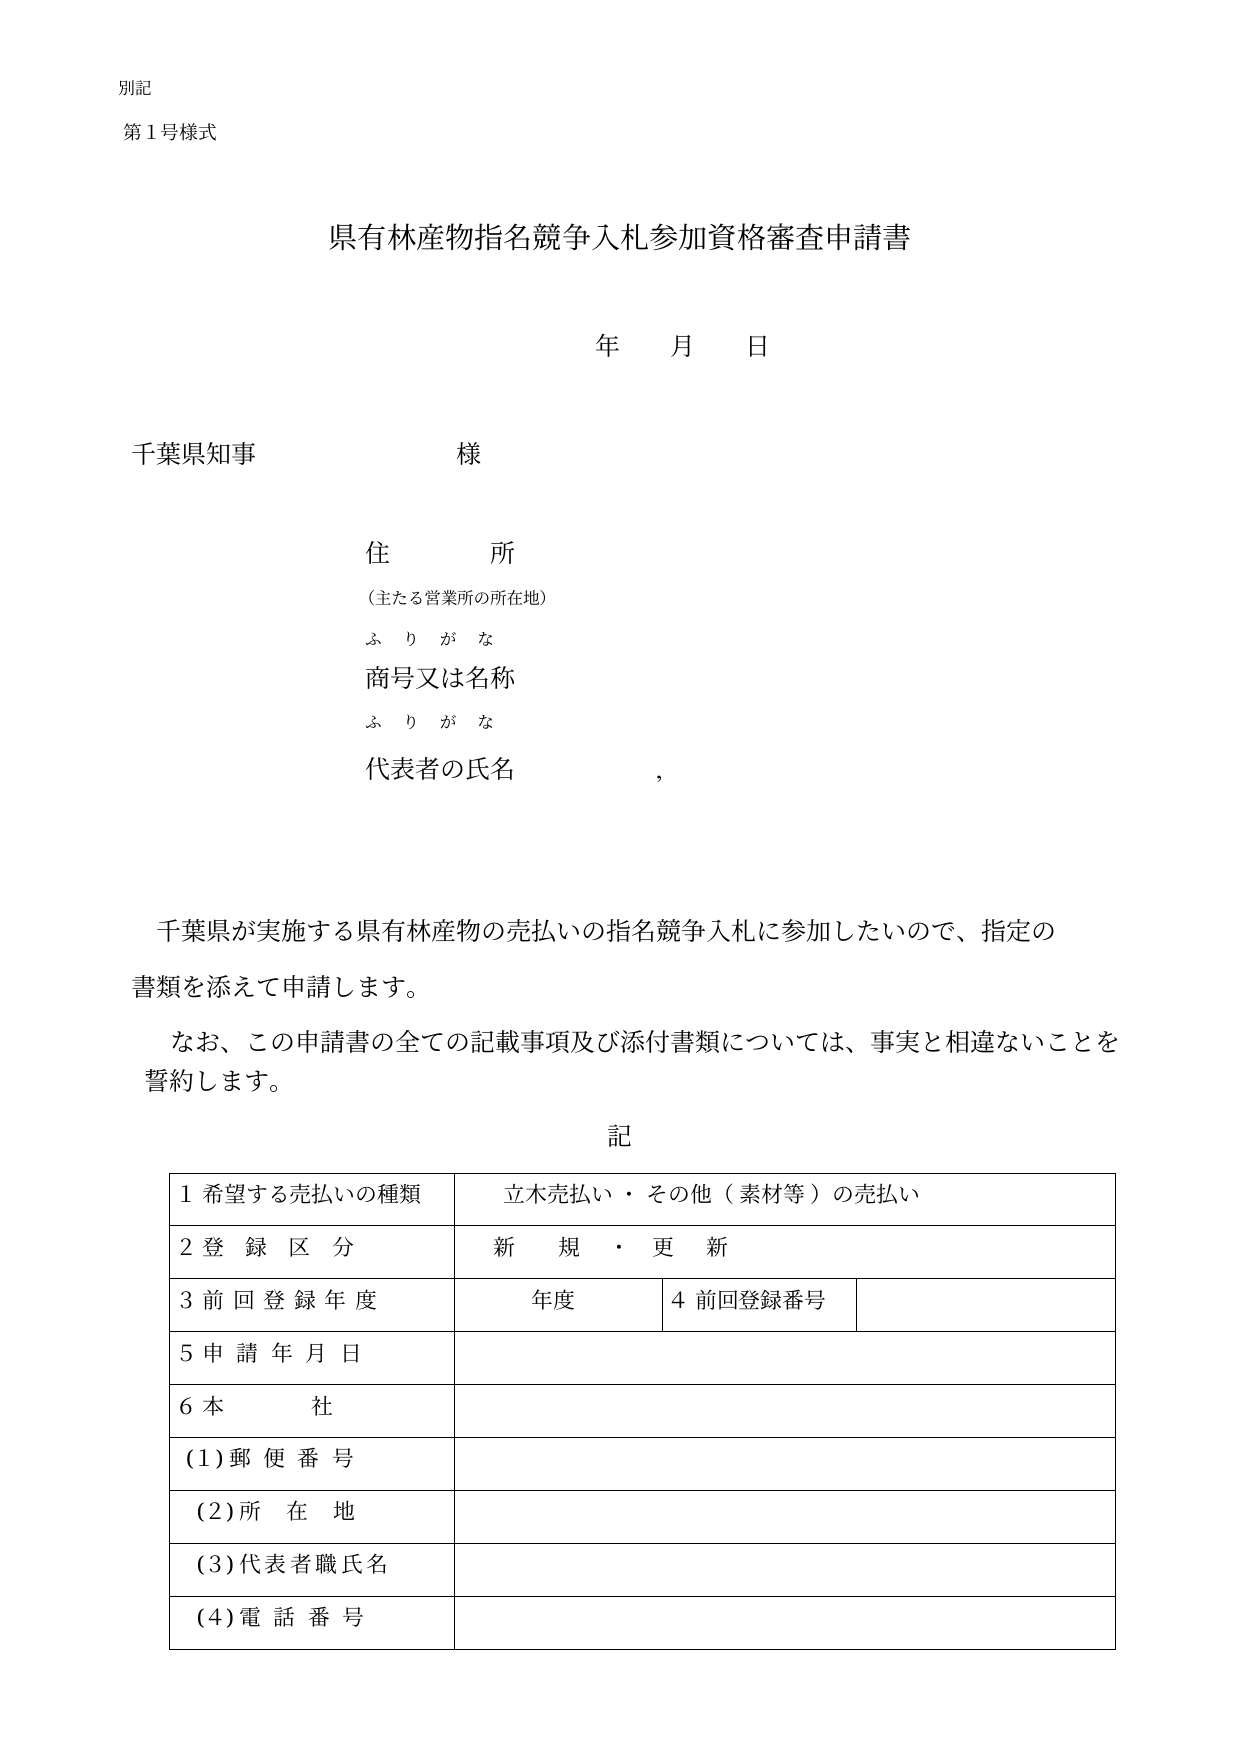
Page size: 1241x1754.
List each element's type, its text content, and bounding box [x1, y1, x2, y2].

text ふ り が な [118, 710, 1122, 733]
table_cell (１) 郵便番号 [170, 1438, 454, 1490]
table_cell ５ 申請年月日 [170, 1332, 454, 1384]
text なお、この申請書の全ての記載事項及び添付書類については、事実と相違ないことを誓約します。 [144, 1023, 1122, 1097]
text 千葉県知事 様 [118, 435, 1122, 471]
table_cell [455, 1332, 1115, 1384]
table_header 立木売払い ・ その他（ 素材等 ）の売払い [455, 1174, 1115, 1225]
table_cell [455, 1491, 1115, 1543]
table_cell (３) 代表者職氏名 [170, 1544, 454, 1596]
text ふ り が な [118, 627, 1122, 650]
table_cell 新 規 ・ 更 新 [455, 1226, 1115, 1278]
table_cell [455, 1597, 1115, 1649]
table_cell (４) 電話番号 [170, 1597, 454, 1649]
table_cell 年度 [455, 1279, 662, 1331]
text 住 所 [118, 544, 1122, 567]
text 県有林産物指名競争入札参加資格審査申請書 [118, 217, 1122, 256]
table_cell (２) 所在地 [170, 1491, 454, 1543]
text 記 [118, 1117, 1122, 1153]
text 別記 [118, 75, 1122, 99]
table_cell ２ 登録区分 [170, 1226, 454, 1278]
table_cell ６ 本 社 [170, 1385, 454, 1437]
table_cell [455, 1544, 1115, 1596]
text 第１号様式 [118, 117, 1122, 144]
table_cell [857, 1279, 1115, 1331]
text 千葉県が実施する県有林産物の売払いの指名競争入札に参加したいので、指定の [118, 912, 1122, 948]
text 年 月 日 [118, 326, 1122, 362]
table_cell [455, 1385, 1115, 1437]
table_cell ４ 前回登録番号 [663, 1279, 856, 1331]
table_cell ３ 前回登録年度 [170, 1279, 454, 1331]
text 商号又は名称 [118, 667, 1122, 693]
text （主たる営業所の所在地） [118, 584, 1122, 610]
text 書類を添えて申請します。 [118, 967, 1122, 1003]
table_cell [455, 1438, 1115, 1490]
text 代表者の氏名 [118, 750, 1122, 786]
table_header １ 希望する売払いの種類 [170, 1174, 454, 1225]
